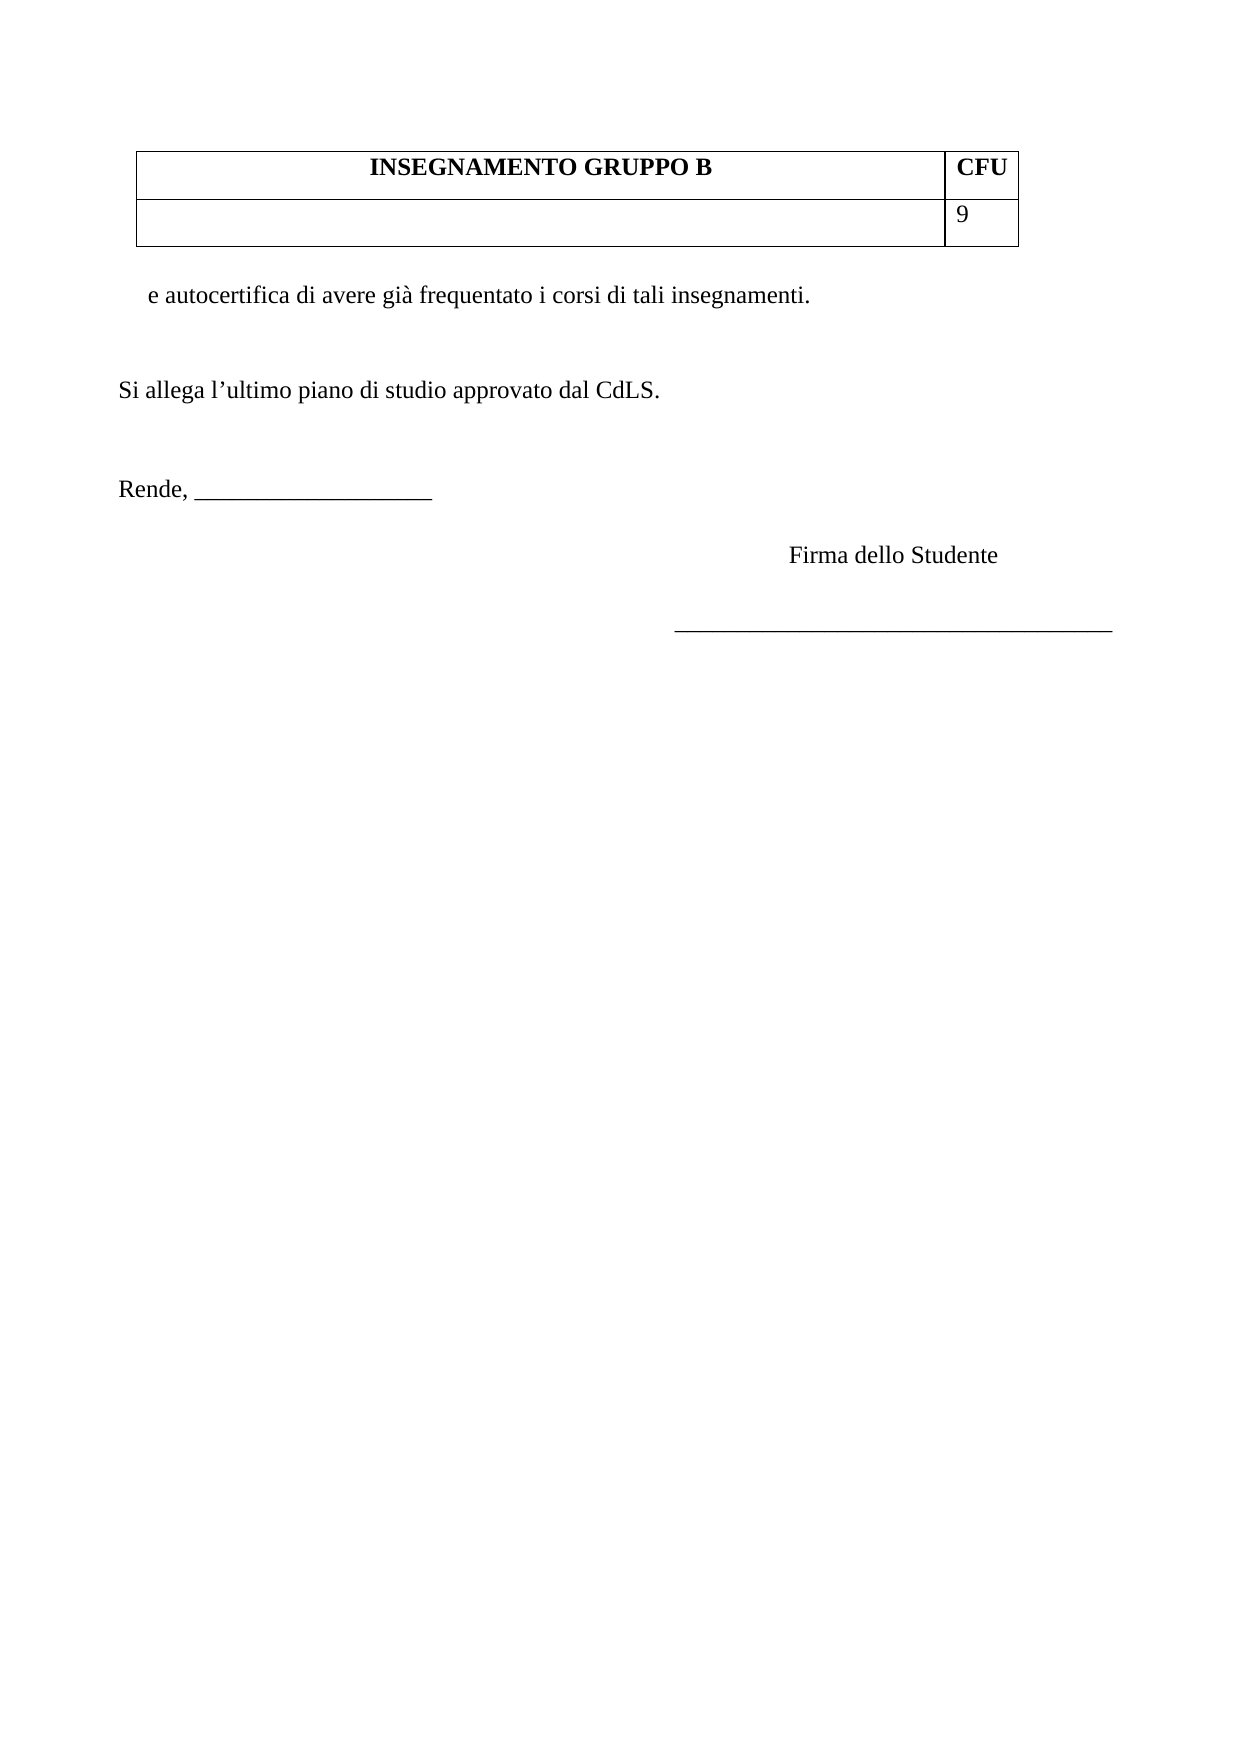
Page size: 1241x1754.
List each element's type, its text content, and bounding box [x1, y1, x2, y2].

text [148, 280, 1122, 309]
table_cell [137, 200, 944, 246]
table_cell 9 [946, 200, 1018, 246]
text Rende, ___________________ [118, 474, 1122, 502]
table_header CFU [946, 152, 1018, 198]
table_header INSEGNAMENTO GRUPPO B [137, 152, 944, 198]
text Firma dello Studente [664, 540, 1122, 568]
text ___________________________________ [664, 606, 1122, 634]
text Si allega l’ultimo piano di studio approvato dal CdLS. [118, 375, 1122, 403]
